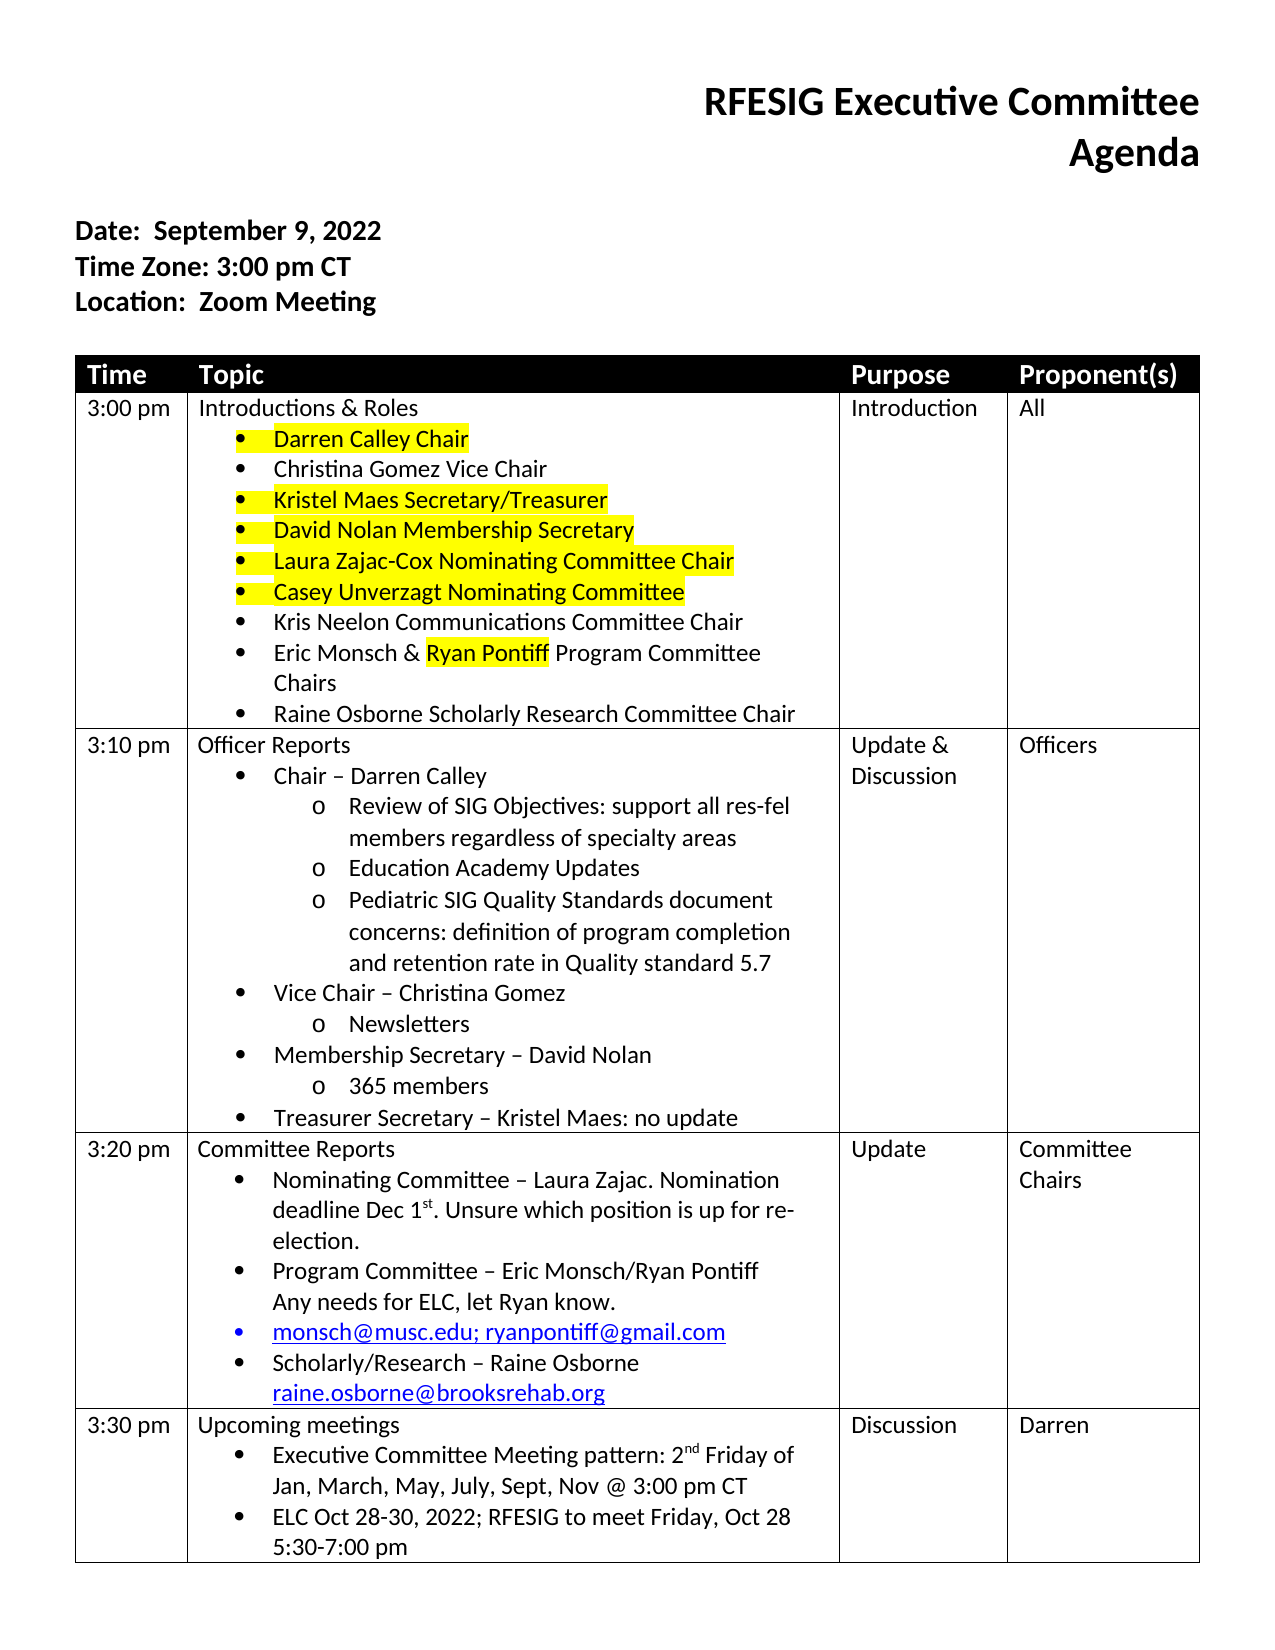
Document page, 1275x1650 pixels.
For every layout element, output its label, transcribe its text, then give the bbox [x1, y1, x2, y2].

table_cell 3:10 pm [76, 729, 187, 1132]
text Location: Zoom Meeting [75, 283, 1200, 319]
text Time Zone: 3:00 pm CT [75, 248, 1200, 283]
table_cell Update & Discussion [840, 729, 1007, 1132]
table_cell 3:30 pm [76, 1409, 187, 1562]
table_cell Darren [1008, 1409, 1199, 1562]
table_cell Committee Reports Nominating Committee – Laura Zajac. Nomination deadline Dec 1st. Unsure which position is up for re-election. Program Committee – Eric Monsch/Ryan Pontiff Any needs for ELC, let Ryan know. monsch@musc.edu; ryanpontiff@gmail.com Scholarly/Research – Raine Osborne raine.osborne@brooksrehab.org [188, 1133, 839, 1408]
table_header Proponent(s) [1008, 356, 1199, 391]
table_header Purpose [840, 356, 1007, 391]
table_cell Committee Chairs [1008, 1133, 1199, 1408]
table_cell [188, 1409, 839, 1562]
table_cell Introduction [840, 393, 1007, 728]
text Date: September 9, 2022 [75, 212, 1200, 248]
text RFESIG Executive Committee [75, 75, 1200, 126]
table_cell All [1008, 393, 1199, 728]
table_cell Introductions & Roles Darren Calley Chair Christina Gomez Vice Chair Kristel Maes Secretary/Treasurer David Nolan Membership Secretary Laura Zajac-Cox Nominating Committee Chair Casey Unverzagt Nominating Committee Kris Neelon Communications Committee Chair Eric Monsch & Ryan Pontiff Program Committee Chairs Raine Osborne Scholarly Research Committee Chair [188, 393, 839, 728]
table_cell Officers [1008, 729, 1199, 1132]
table_cell Discussion [840, 1409, 1007, 1562]
table_cell 3:20 pm [76, 1133, 187, 1408]
table_cell 3:00 pm [76, 393, 187, 728]
table_cell Officer Reports Chair – Darren Calley Review of SIG Objectives: support all res-fel members regardless of specialty areas Education Academy Updates Pediatric SIG Quality Standards document concerns: definition of program completion and retention rate in Quality standard 5.7 Vice Chair – Christina Gomez Newsletters Membership Secretary – David Nolan 365 members Treasurer Secretary – Kristel Maes: no update [188, 729, 839, 1132]
table_header Time [76, 356, 187, 391]
table_cell Update [840, 1133, 1007, 1408]
text Agenda [75, 126, 1200, 177]
table_header Topic [188, 356, 839, 391]
